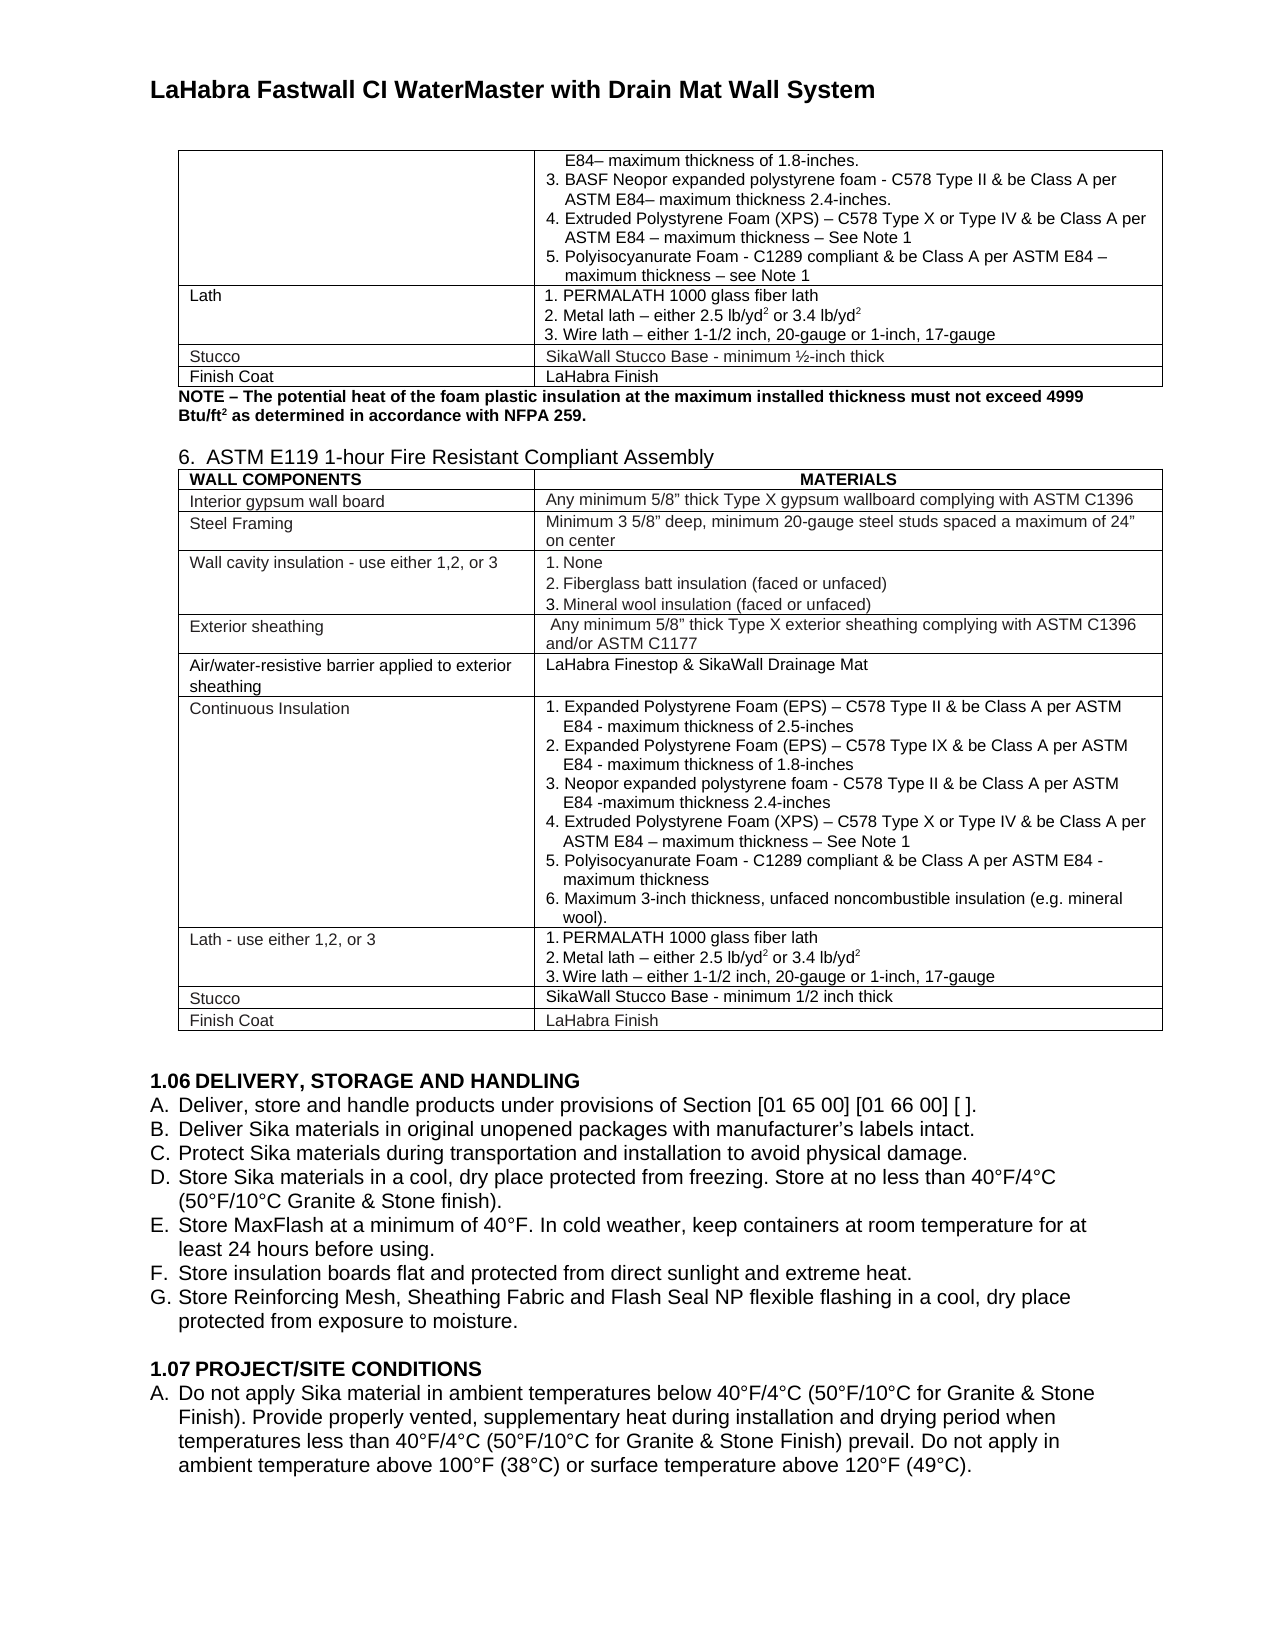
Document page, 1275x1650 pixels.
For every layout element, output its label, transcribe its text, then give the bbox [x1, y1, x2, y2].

table_cell Minimum 3 5/8” deep, minimum 20-gauge steel studs spaced a maximum of 24” on center [535, 512, 1162, 550]
table_cell Exterior sheathing [179, 615, 534, 653]
table_cell SikaWall Stucco Base - minimum 1/2 inch thick [535, 987, 1162, 1008]
table_cell LaHabra Finish [535, 367, 1162, 386]
table_cell Air/water-resistive barrier applied to exterior sheathing [179, 654, 534, 696]
list Do not apply Sika material in ambient temperatures below 40°F/4°C (50°F/10°C for Granite & Stone Finish). Provide properly vented, supplementary heat during installation and drying period when temperatures less than 40°F/4°C (50°F/10°C for Granite & Stone Finish) prevail. Do not apply in ambient temperature above 100°F (38°C) or surface temperature above 120°F (49°C). [150, 1381, 1125, 1476]
list Store Reinforcing Mesh, Sheathing Fabric and Flash Seal NP flexible flashing in a cool, dry place protected from exposure to moisture. [150, 1285, 1125, 1333]
table_cell PERMALATH 1000 glass fiber lath Metal lath – either 2.5 lb/yd2 or 3.4 lb/yd2 Wire lath – either 1-1/2 inch, 20-gauge or 1-inch, 17-gauge [535, 286, 1162, 344]
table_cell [179, 151, 534, 285]
list Store MaxFlash at a minimum of 40°F. In cold weather, keep containers at room temperature for at least 24 hours before using. [150, 1213, 1125, 1261]
table_cell Lath [179, 286, 534, 344]
list Deliver Sika materials in original unopened packages with manufacturer’s labels intact. [150, 1117, 1125, 1141]
table_header MATERIALS [535, 470, 1162, 489]
list Protect Sika materials during transportation and installation to avoid physical damage. [150, 1141, 1125, 1165]
table_cell PERMALATH 1000 glass fiber lath Metal lath – either 2.5 lb/yd2 or 3.4 lb/yd2 Wire lath – either 1-1/2 inch, 20-gauge or 1-inch, 17-gauge [535, 928, 1162, 986]
table_cell Interior gypsum wall board [179, 490, 534, 511]
table_cell Any minimum 5/8” thick Type X gypsum wallboard complying with ASTM C1396 [535, 490, 1162, 511]
list DELIVERY, STORAGE AND HANDLING [150, 1069, 1125, 1093]
table_cell Any minimum 5/8” thick Type X exterior sheathing complying with ASTM C1396 and/or ASTM C1177 [535, 615, 1162, 653]
table_cell None Fiberglass batt insulation (faced or unfaced) Mineral wool insulation (faced or unfaced) [535, 551, 1162, 614]
table_cell SikaWall Stucco Base - minimum ½-inch thick [535, 345, 1162, 366]
table_cell Wall cavity insulation - use either 1,2, or 3 [179, 551, 534, 614]
list Store Sika materials in a cool, dry place protected from freezing. Store at no less than 40°F/4°C (50°F/10°C Granite & Stone finish). [150, 1165, 1125, 1213]
table_cell Continuous Insulation [179, 697, 534, 927]
list Deliver, store and handle products under provisions of Section [01 65 00] [01 66 00] [ ]. [150, 1093, 1125, 1117]
table_cell 1. Expanded Polystyrene Foam (EPS) – C578 Type II & be Class A per ASTM E84 - maximum thickness of 2.5-inches 2. Expanded Polystyrene Foam (EPS) – C578 Type IX & be Class A per ASTM E84 - maximum thickness of 1.8-inches 3. Neopor expanded polystyrene foam - C578 Type II & be Class A per ASTM E84 -maximum thickness 2.4-inches 4. Extruded Polystyrene Foam (XPS) – C578 Type X or Type IV & be Class A per ASTM E84 – maximum thickness – See Note 1 5. Polyisocyanurate Foam - C1289 compliant & be Class A per ASTM E84 - maximum thickness 6. Maximum 3-inch thickness, unfaced noncombustible insulation (e.g. mineral wool). [535, 697, 1162, 927]
list Store insulation boards flat and protected from direct sunlight and extreme heat. [150, 1261, 1125, 1285]
table_cell Steel Framing [179, 512, 534, 550]
table_cell Stucco [179, 987, 534, 1008]
table_cell Finish Coat [179, 1009, 534, 1030]
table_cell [535, 151, 1162, 285]
table_cell Lath - use either 1,2, or 3 [179, 928, 534, 986]
list ASTM E119 1-hour Fire Resistant Compliant Assembly [178, 444, 1125, 468]
table_cell LaHabra Finish [535, 1009, 1162, 1030]
table_header WALL COMPONENTS [179, 470, 534, 489]
table_cell LaHabra Finestop & SikaWall Drainage Mat [535, 654, 1162, 696]
text NOTE – The potential heat of the foam plastic insulation at the maximum installed thickness must not exceed 4999 Btu/ft2 as determined in accordance with NFPA 259. [178, 387, 1125, 425]
table_cell Stucco [179, 345, 534, 366]
list PROJECT/SITE CONDITIONS [150, 1357, 1125, 1381]
table_cell Finish Coat [179, 367, 534, 386]
